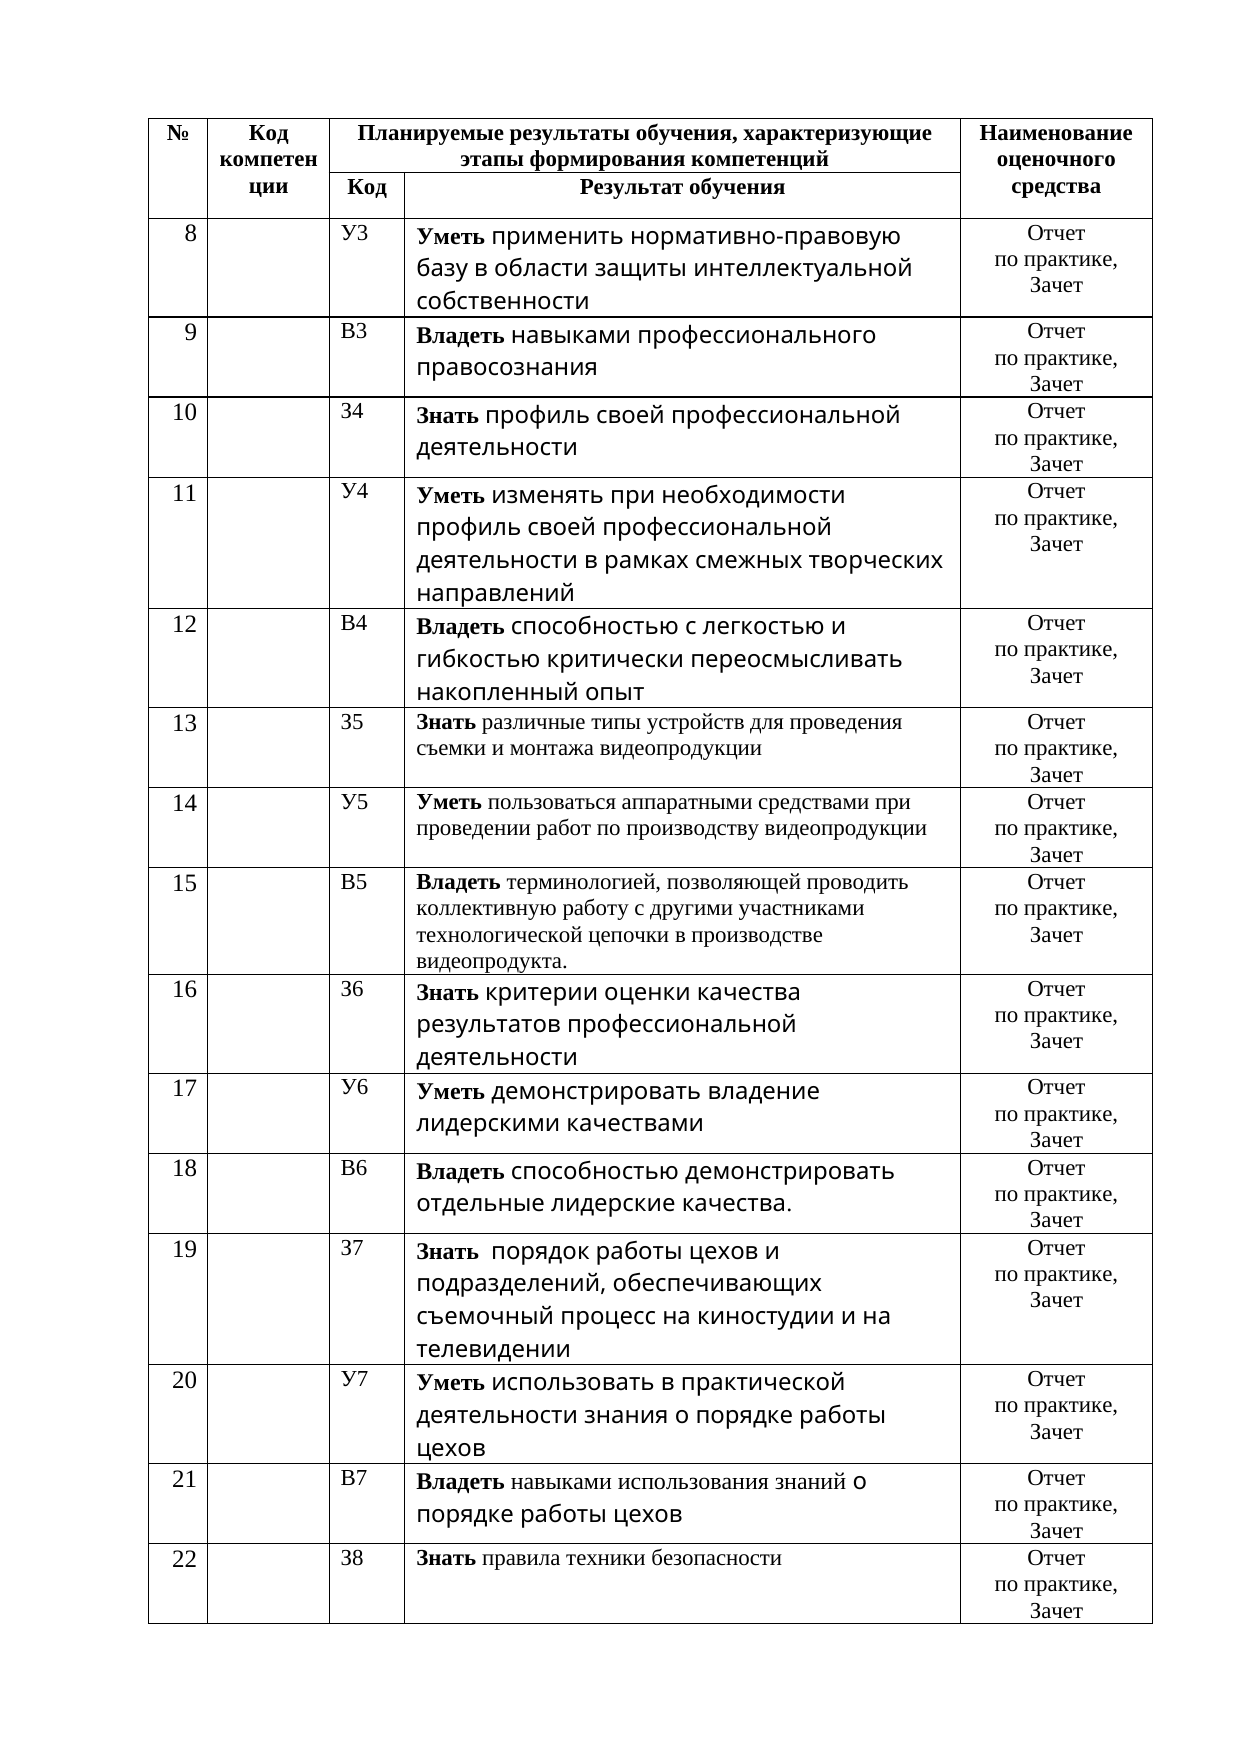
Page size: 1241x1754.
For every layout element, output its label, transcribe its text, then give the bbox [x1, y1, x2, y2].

table_cell [208, 868, 329, 973]
table_cell [208, 788, 329, 867]
table_cell Отчет по практике, Зачет [961, 1154, 1152, 1233]
table_cell [208, 1154, 329, 1233]
table_cell З5 [330, 708, 404, 787]
table_cell 13 [149, 708, 207, 787]
table_header Наименование оценочного средства [961, 119, 1152, 217]
table_cell Отчет по практике, Зачет [961, 478, 1152, 608]
table_cell Отчет по практике, Зачет [961, 1074, 1152, 1152]
table_cell Отчет по практике, Зачет [961, 609, 1152, 707]
table_cell Отчет по практике, Зачет [961, 219, 1152, 316]
table_header Код компетенции [208, 119, 329, 217]
table_cell З6 [330, 975, 404, 1072]
table_cell Уметь применить нормативно-правовую базу в области защиты интеллектуальной собственности [405, 219, 491, 316]
table_cell Уметь использовать в практической деятельности знания о порядке работы цехов [405, 1365, 960, 1463]
table_cell З7 [330, 1234, 404, 1364]
table_cell Отчет по практике, Зачет [961, 398, 1152, 477]
table_cell В5 [330, 868, 404, 973]
table_cell З4 [330, 398, 404, 477]
table_cell Владеть навыками профессионального правосознания [405, 318, 960, 396]
table_cell [208, 1234, 329, 1364]
table_cell Знать правила техники безопасности [405, 1544, 960, 1623]
table_cell 17 [149, 1074, 207, 1152]
table_cell [208, 1544, 329, 1623]
table_cell 20 [149, 1365, 207, 1463]
table_cell 11 [149, 478, 207, 608]
table_cell В7 [330, 1464, 404, 1543]
table_cell У3 [330, 219, 404, 316]
table_cell 12 [149, 609, 207, 707]
table_cell 9 [149, 318, 207, 396]
table_header № [149, 119, 207, 217]
table_cell [208, 219, 329, 316]
table_cell В3 [330, 318, 404, 396]
table_cell Уметь применить нормативно-правовую базу в области защиты интеллектуальной собственности [590, 219, 960, 316]
table_cell [208, 398, 329, 477]
table_cell [208, 609, 329, 707]
table_cell У7 [330, 1365, 404, 1463]
table_cell [208, 1074, 329, 1152]
table_cell Владеть способностью демонстрировать отдельные лидерские качества. [405, 1154, 960, 1233]
table_cell Владеть способностью с легкостью и гибкостью критически переосмысливать накопленный опыт [405, 609, 960, 707]
table_cell Уметь изменять при необходимости профиль своей профессиональной деятельности в рамках смежных творческих направлений [405, 478, 960, 608]
table_cell 15 [149, 868, 207, 973]
table_cell 21 [149, 1464, 207, 1543]
table_cell Отчет по практике, Зачет [961, 1544, 1152, 1623]
table_cell У4 [330, 478, 404, 608]
table_cell 14 [149, 788, 207, 867]
table_cell Отчет по практике, Зачет [961, 708, 1152, 787]
table_cell 19 [149, 1234, 207, 1364]
table_cell Отчет по практике, Зачет [961, 318, 1152, 396]
table_cell Знать критерии оценки качества результатов профессиональной деятельности [405, 975, 960, 1072]
table_cell Владеть навыками использования знаний о порядке работы цехов [405, 1464, 960, 1543]
table_cell В4 [330, 609, 404, 707]
table_cell 16 [149, 975, 207, 1072]
table_cell [208, 975, 329, 1072]
table_cell [208, 1464, 329, 1543]
table_cell В6 [330, 1154, 404, 1233]
table_cell Знать порядок работы цехов и подразделений, обеспечивающих съемочный процесс на киностудии и на телевидении [405, 1234, 960, 1364]
table_cell Знать профиль своей профессиональной деятельности [405, 398, 960, 477]
table_cell 10 [149, 398, 207, 477]
table_cell Отчет по практике, Зачет [961, 788, 1152, 867]
table_cell З8 [330, 1544, 404, 1623]
table_cell У5 [330, 788, 404, 867]
table_cell Отчет по практике, Зачет [961, 975, 1152, 1072]
table_cell 18 [149, 1154, 207, 1233]
table_cell Отчет по практике, Зачет [961, 1464, 1152, 1543]
table_cell У6 [330, 1074, 404, 1152]
table_cell Код [330, 173, 404, 217]
table_cell Уметь пользоваться аппаратными средствами при проведении работ по производству видеопродукции [405, 788, 960, 867]
table_cell [208, 1365, 329, 1463]
table_cell Отчет по практике, Зачет [961, 1234, 1152, 1364]
table_cell 22 [149, 1544, 207, 1623]
table_cell [208, 318, 329, 396]
table_cell [208, 708, 329, 787]
table_cell Отчет по практике, Зачет [961, 868, 1152, 973]
table_cell Уметь демонстрировать владение лидерскими качествами [405, 1074, 960, 1152]
table_cell Знать различные типы устройств для проведения съемки и монтажа видеопродукции [405, 708, 960, 787]
table_cell Результат обучения [405, 173, 960, 217]
table_cell Владеть терминологией, позволяющей проводить коллективную работу с другими участниками технологической цепочки в производстве видеопродукта. [405, 868, 960, 973]
table_header Планируемые результаты обучения, характеризующие этапы формирования компетенций [330, 119, 960, 172]
table_cell [208, 478, 329, 608]
table_cell 8 [149, 219, 207, 316]
table_cell Отчет по практике, Зачет [961, 1365, 1152, 1463]
